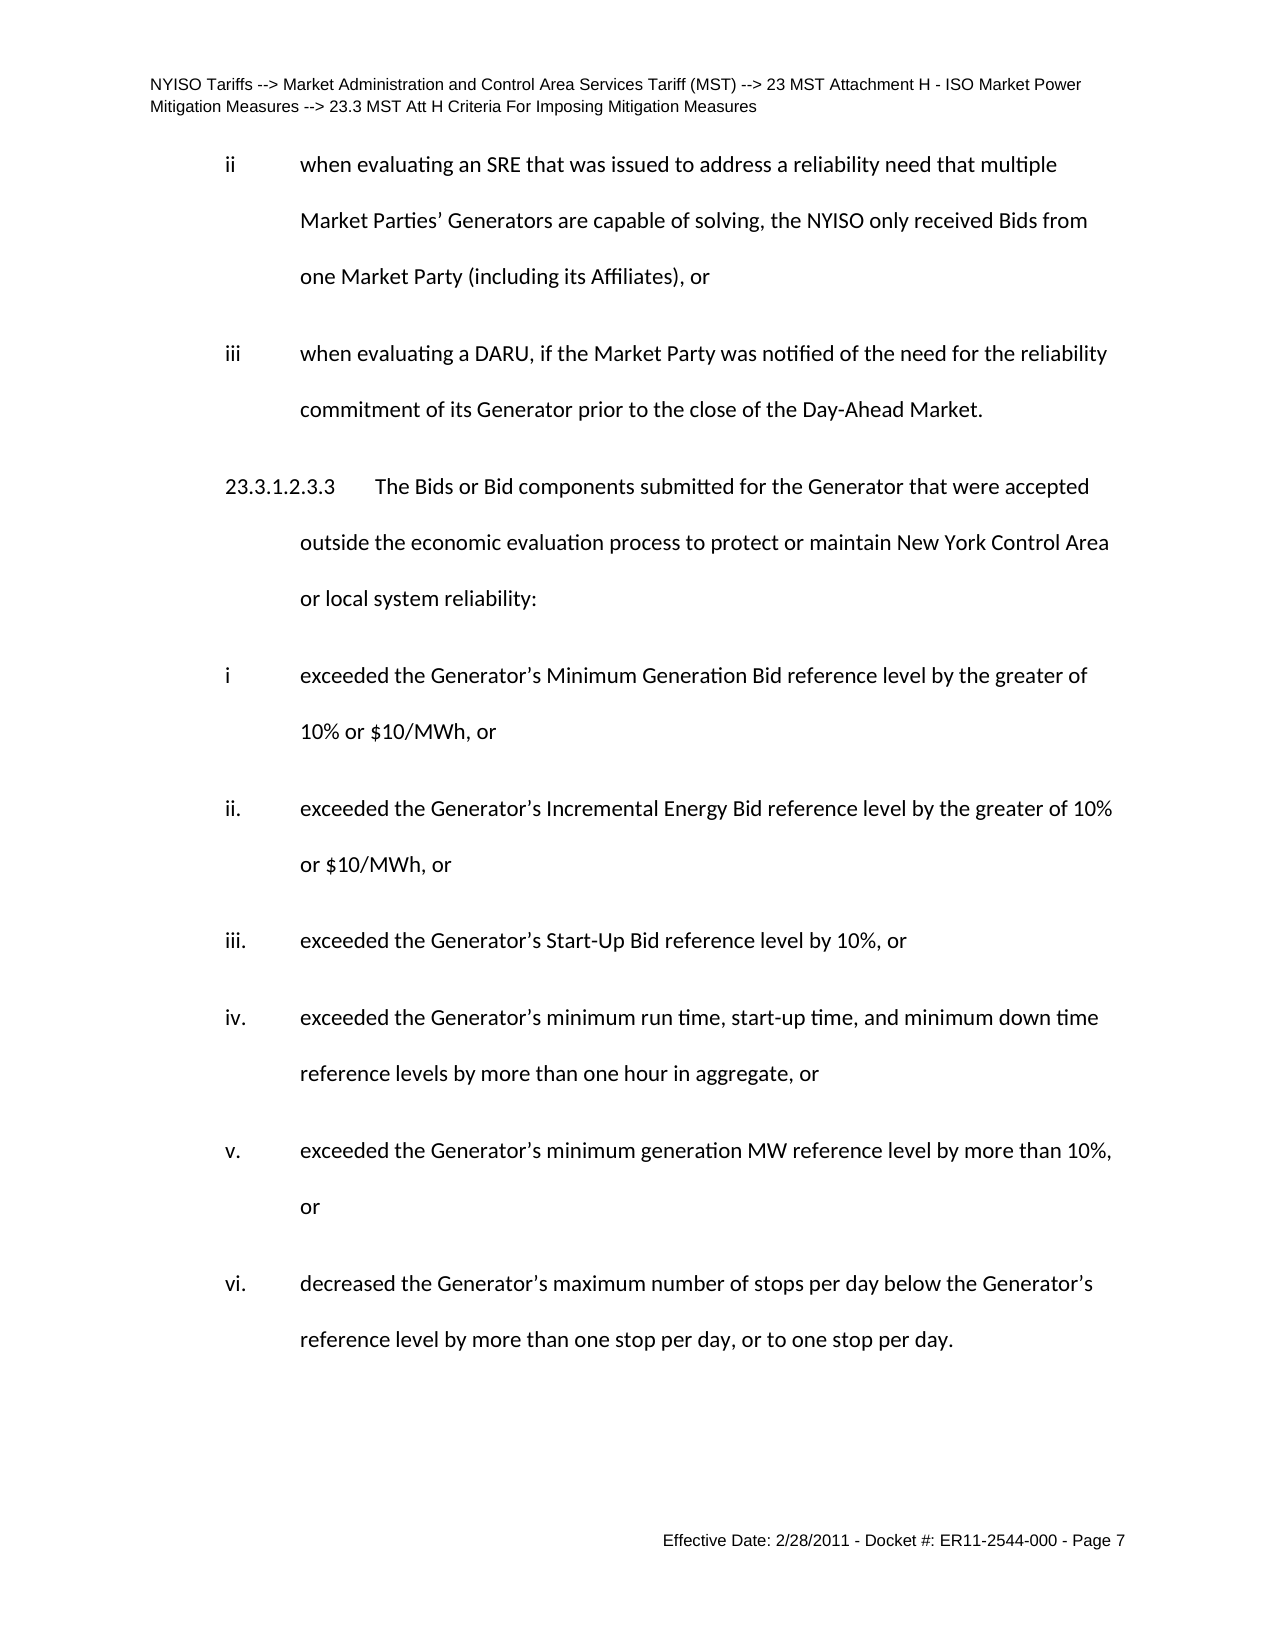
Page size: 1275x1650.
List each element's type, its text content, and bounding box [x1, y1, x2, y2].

text ii. exceeded the Generator’s Incremental Energy Bid reference level by the greater of 10% or $10/MWh, or [225, 794, 1125, 878]
text i exceeded the Generator’s Minimum Generation Bid reference level by the greater of 10% or $10/MWh, or [225, 661, 1125, 745]
text v. exceeded the Generator’s minimum generation MW reference level by more than 10%, or [225, 1136, 1125, 1221]
text iii when evaluating a DARU, if the Market Party was notified of the need for the reliability commitment of its Generator prior to the close of the Day-Ahead Market. [225, 339, 1125, 423]
text iii. exceeded the Generator’s Start-Up Bid reference level by 10%, or [225, 927, 1125, 955]
text iv. exceeded the Generator’s minimum run time, start-up time, and minimum down time reference levels by more than one hour in aggregate, or [225, 1003, 1125, 1088]
text vi. decreased the Generator’s maximum number of stops per day below the Generator’s reference level by more than one stop per day, or to one stop per day. [225, 1269, 1125, 1353]
text ii when evaluating an SRE that was issued to address a reliability need that multiple Market Parties’ Generators are capable of solving, the NYISO only received Bids from one Market Party (including its Affiliates), or [225, 150, 1125, 290]
text 23.3.1.2.3.3 The Bids or Bid components submitted for the Generator that were accepted outside the economic evaluation process to protect or maintain New York Control Area or local system reliability: [225, 472, 1125, 612]
